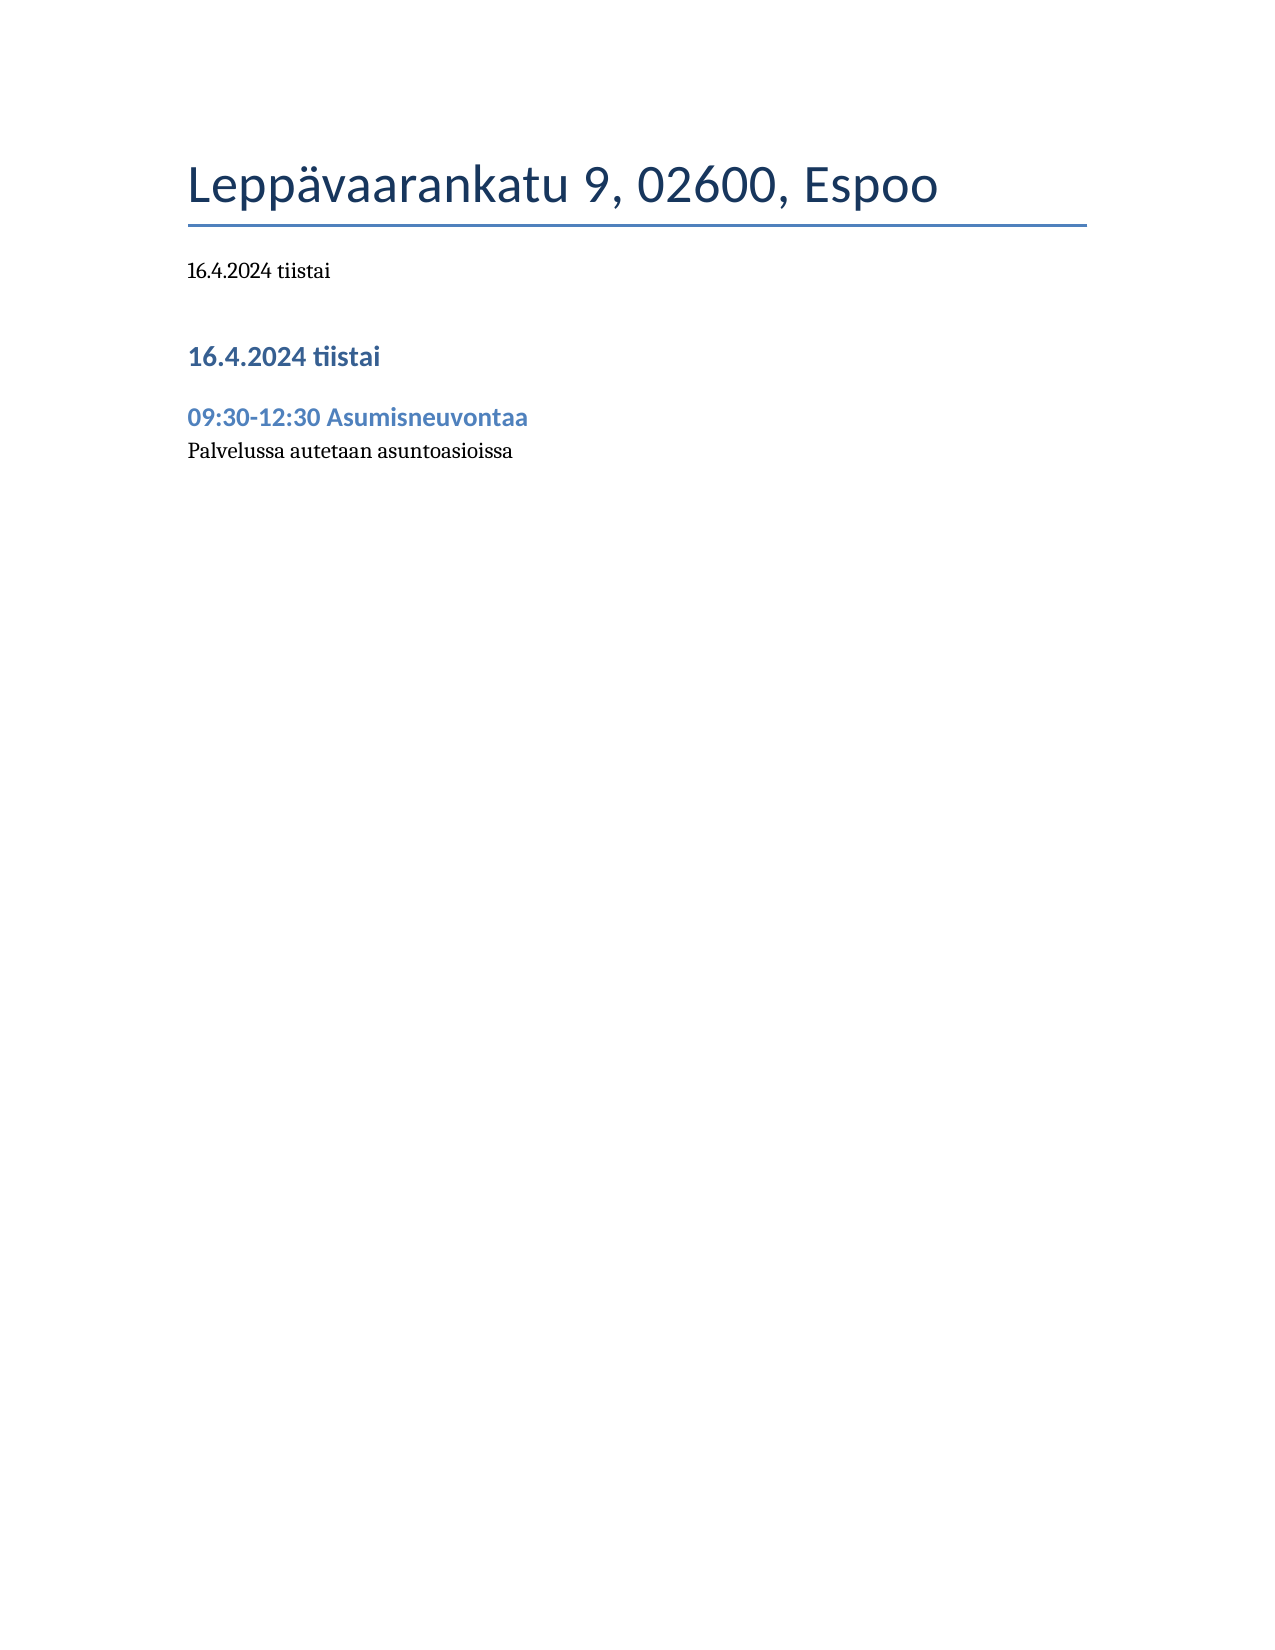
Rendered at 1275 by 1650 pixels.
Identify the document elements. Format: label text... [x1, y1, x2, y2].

subtitle 09:30-12:30 Asumisneuvontaa [187, 400, 1087, 433]
subtitle 16.4.2024 tiistai [187, 338, 1087, 374]
text Palvelussa autetaan asuntoasioissa [187, 438, 1087, 464]
title Leppävaarankatu 9, 02600, Espoo [187, 150, 1087, 227]
text 16.4.2024 tiistai [187, 258, 1087, 284]
